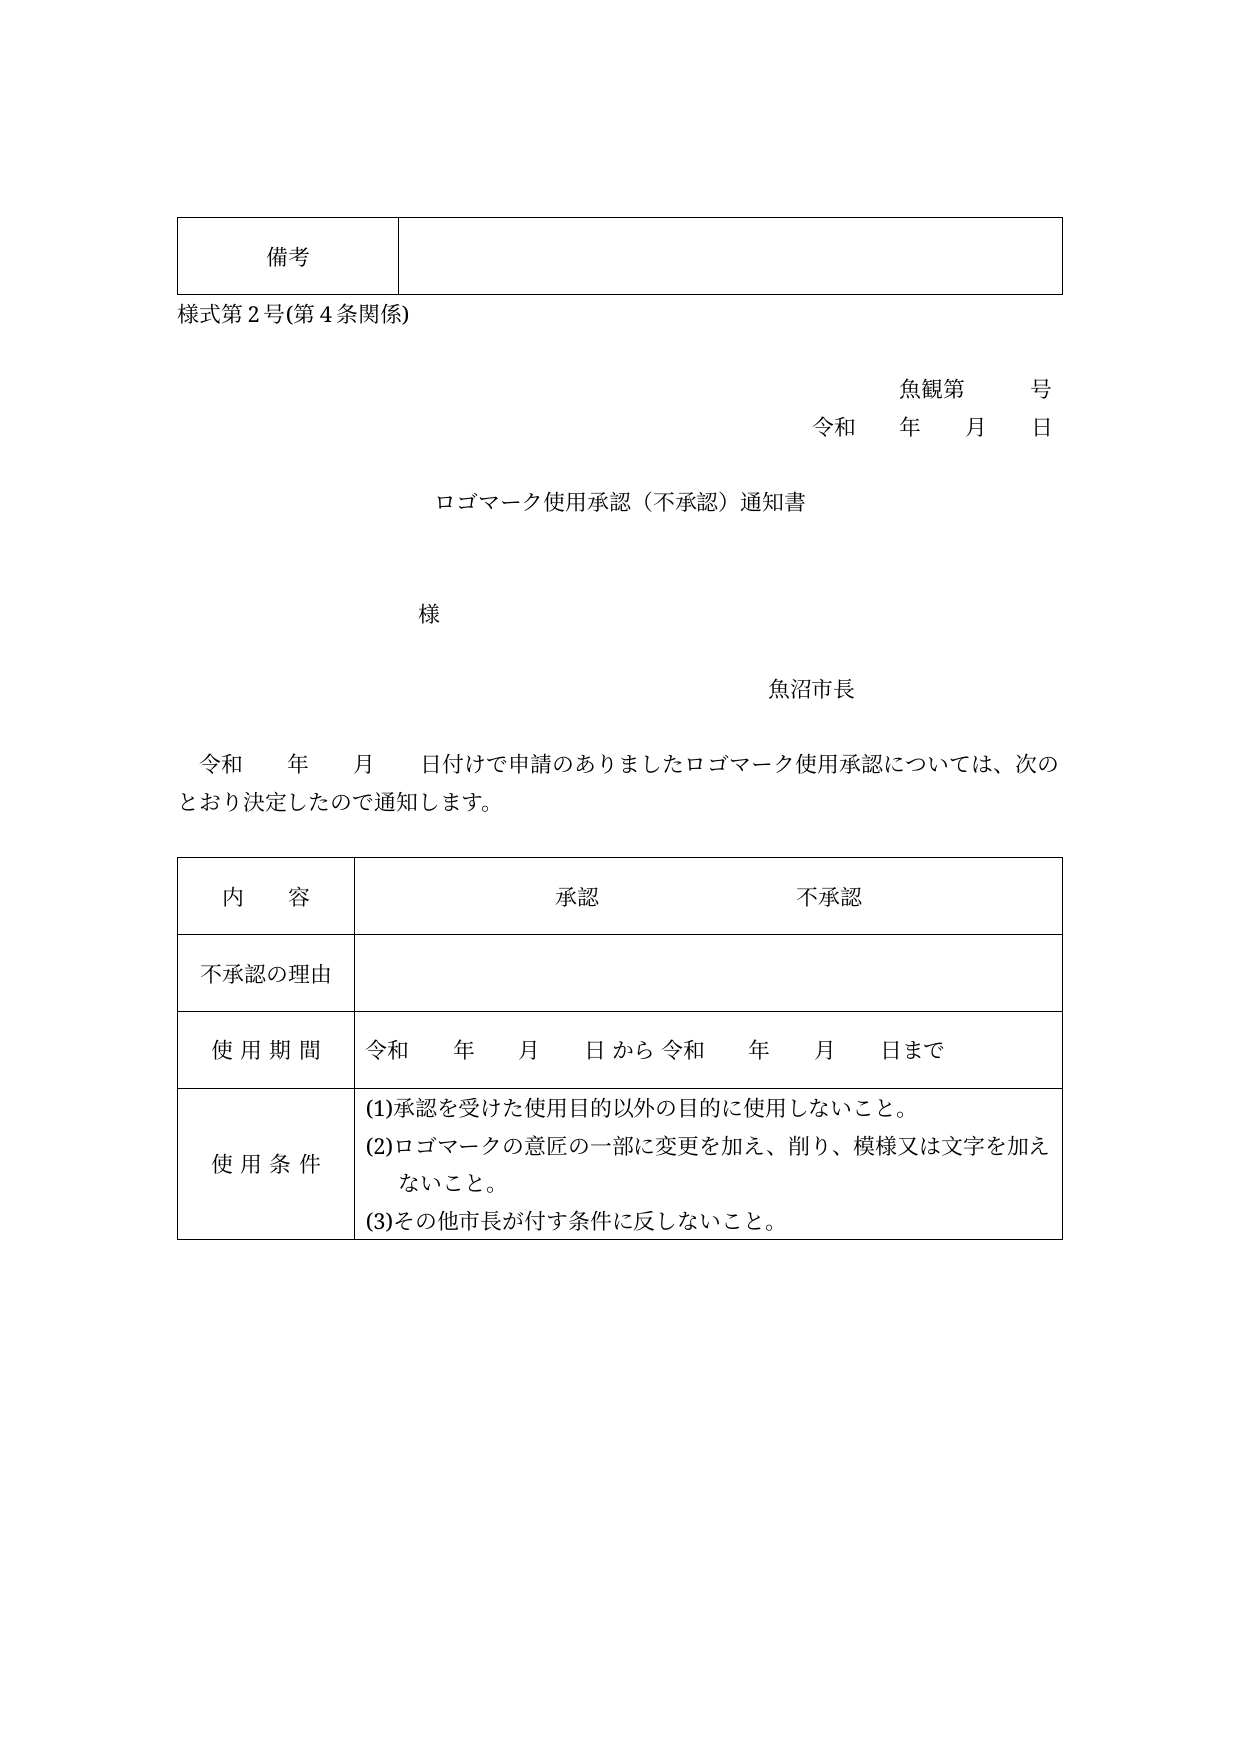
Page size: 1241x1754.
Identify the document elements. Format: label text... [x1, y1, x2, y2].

table_cell 備考 [178, 218, 398, 293]
table_cell 不承認の理由 [178, 935, 354, 1011]
text 魚観第 号 [177, 369, 1063, 407]
text 様式第2号(第4条関係) [177, 295, 1063, 332]
text ロゴマーク使用承認（不承認）通知書 [177, 482, 1063, 519]
text 令和 年 月 日付けで申請のありましたロゴマーク使用承認については、次のとおり決定したので通知します。 [177, 744, 1063, 819]
table_header 承認 不承認 [355, 858, 1062, 934]
table_cell 使用条件 [178, 1089, 354, 1238]
text 魚沼市長 [177, 669, 1063, 707]
table_cell [399, 218, 1062, 293]
table_cell 使用期間 [178, 1012, 354, 1087]
table_cell 令和 年 月 日 から 令和 年 月 日まで [355, 1012, 1062, 1087]
text 様 [177, 594, 1063, 632]
text 令和 年 月 日 [177, 407, 1063, 444]
table_cell [355, 935, 1062, 1011]
table_header 内容 [178, 858, 354, 934]
table_cell (1)承認を受けた使用目的以外の目的に使用しないこと。 (2)ロゴマークの意匠の一部に変更を加え、削り、模様又は文字を加えないこと。 (3)その他市長が付す条件に反しないこと。 [355, 1089, 1062, 1238]
